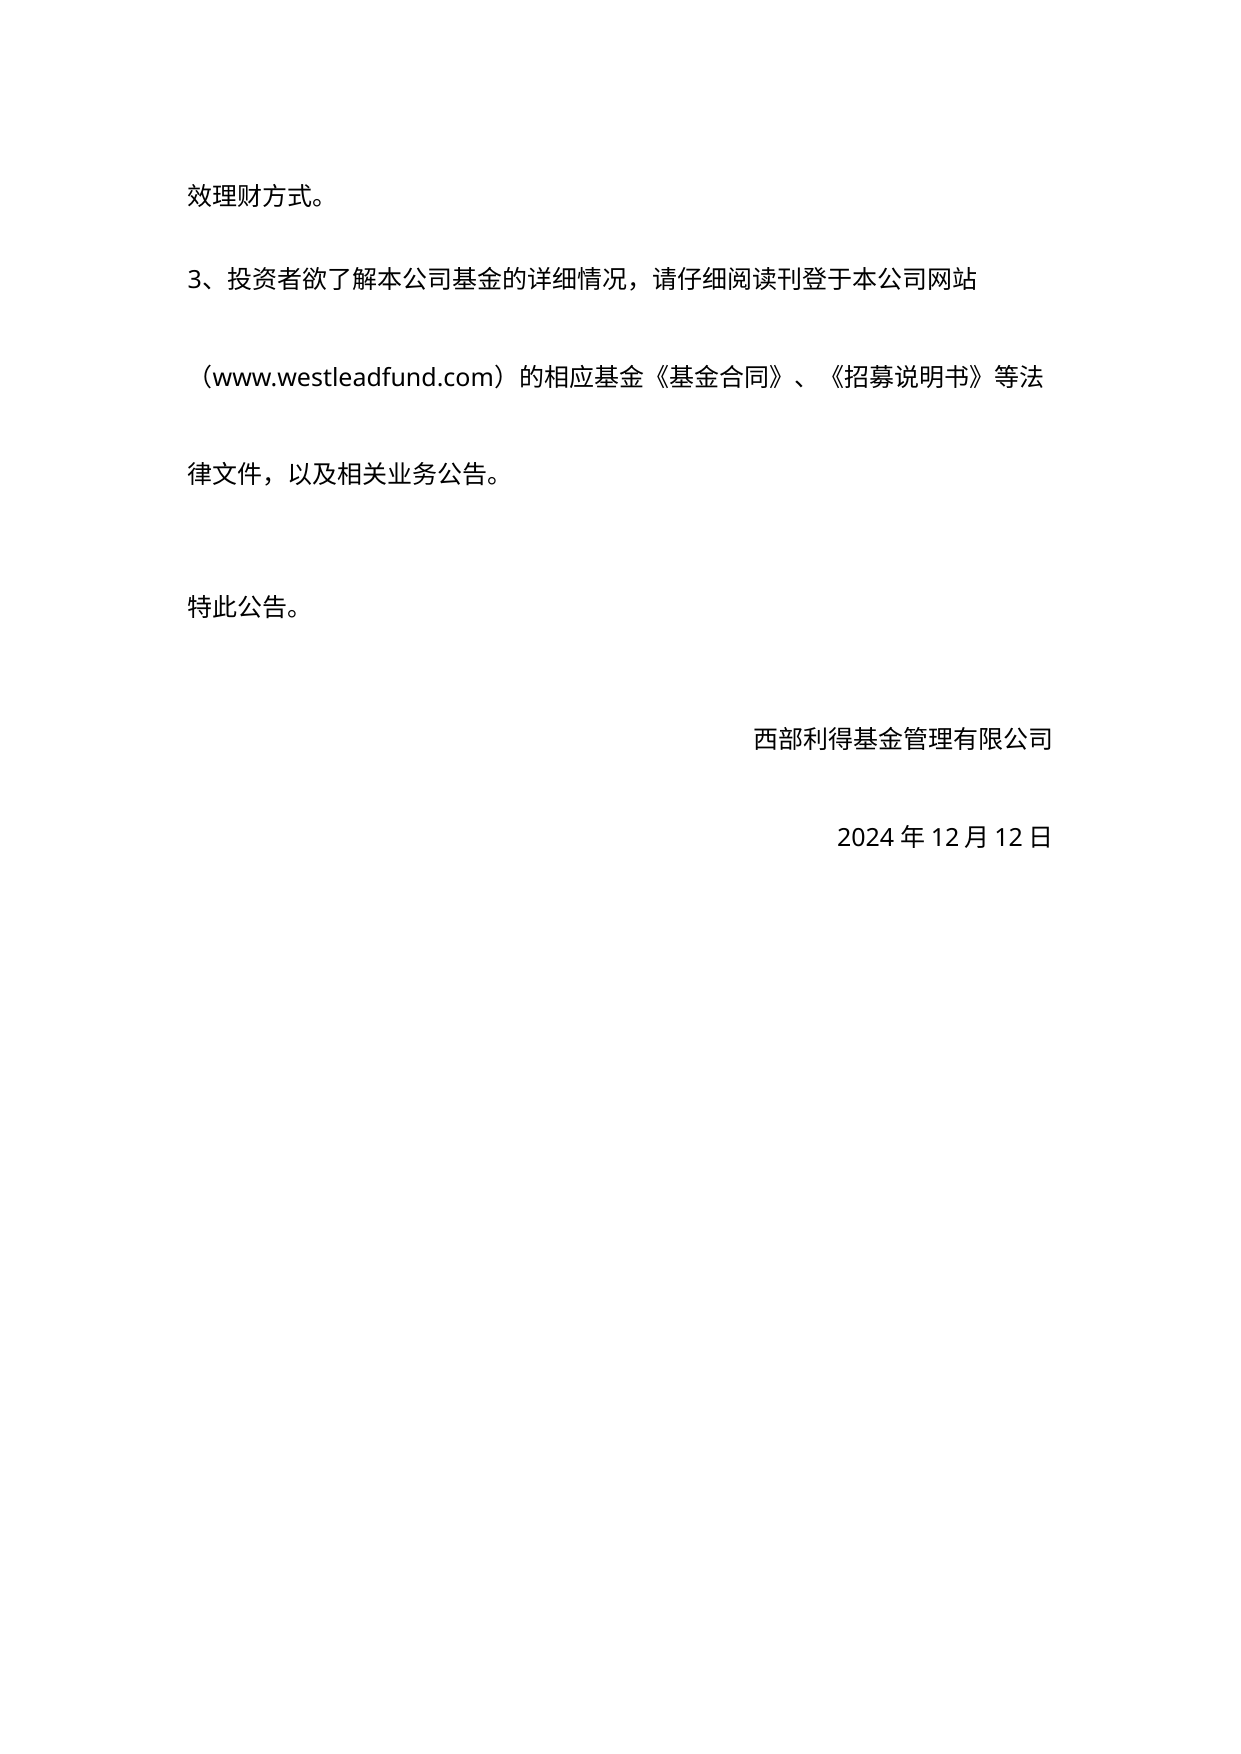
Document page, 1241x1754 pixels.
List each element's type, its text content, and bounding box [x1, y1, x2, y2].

text 特此公告。 [187, 573, 1053, 638]
text 3、投资者欲了解本公司基金的详细情况，请仔细阅读刊登于本公司网站（www.westleadfund.com）的相应基金《基金合同》、《招募说明书》等法律文件，以及相关业务公告。 [187, 245, 1053, 505]
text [187, 162, 1053, 227]
text 西部利得基金管理有限公司 2024 年12月12日 [187, 705, 1053, 868]
